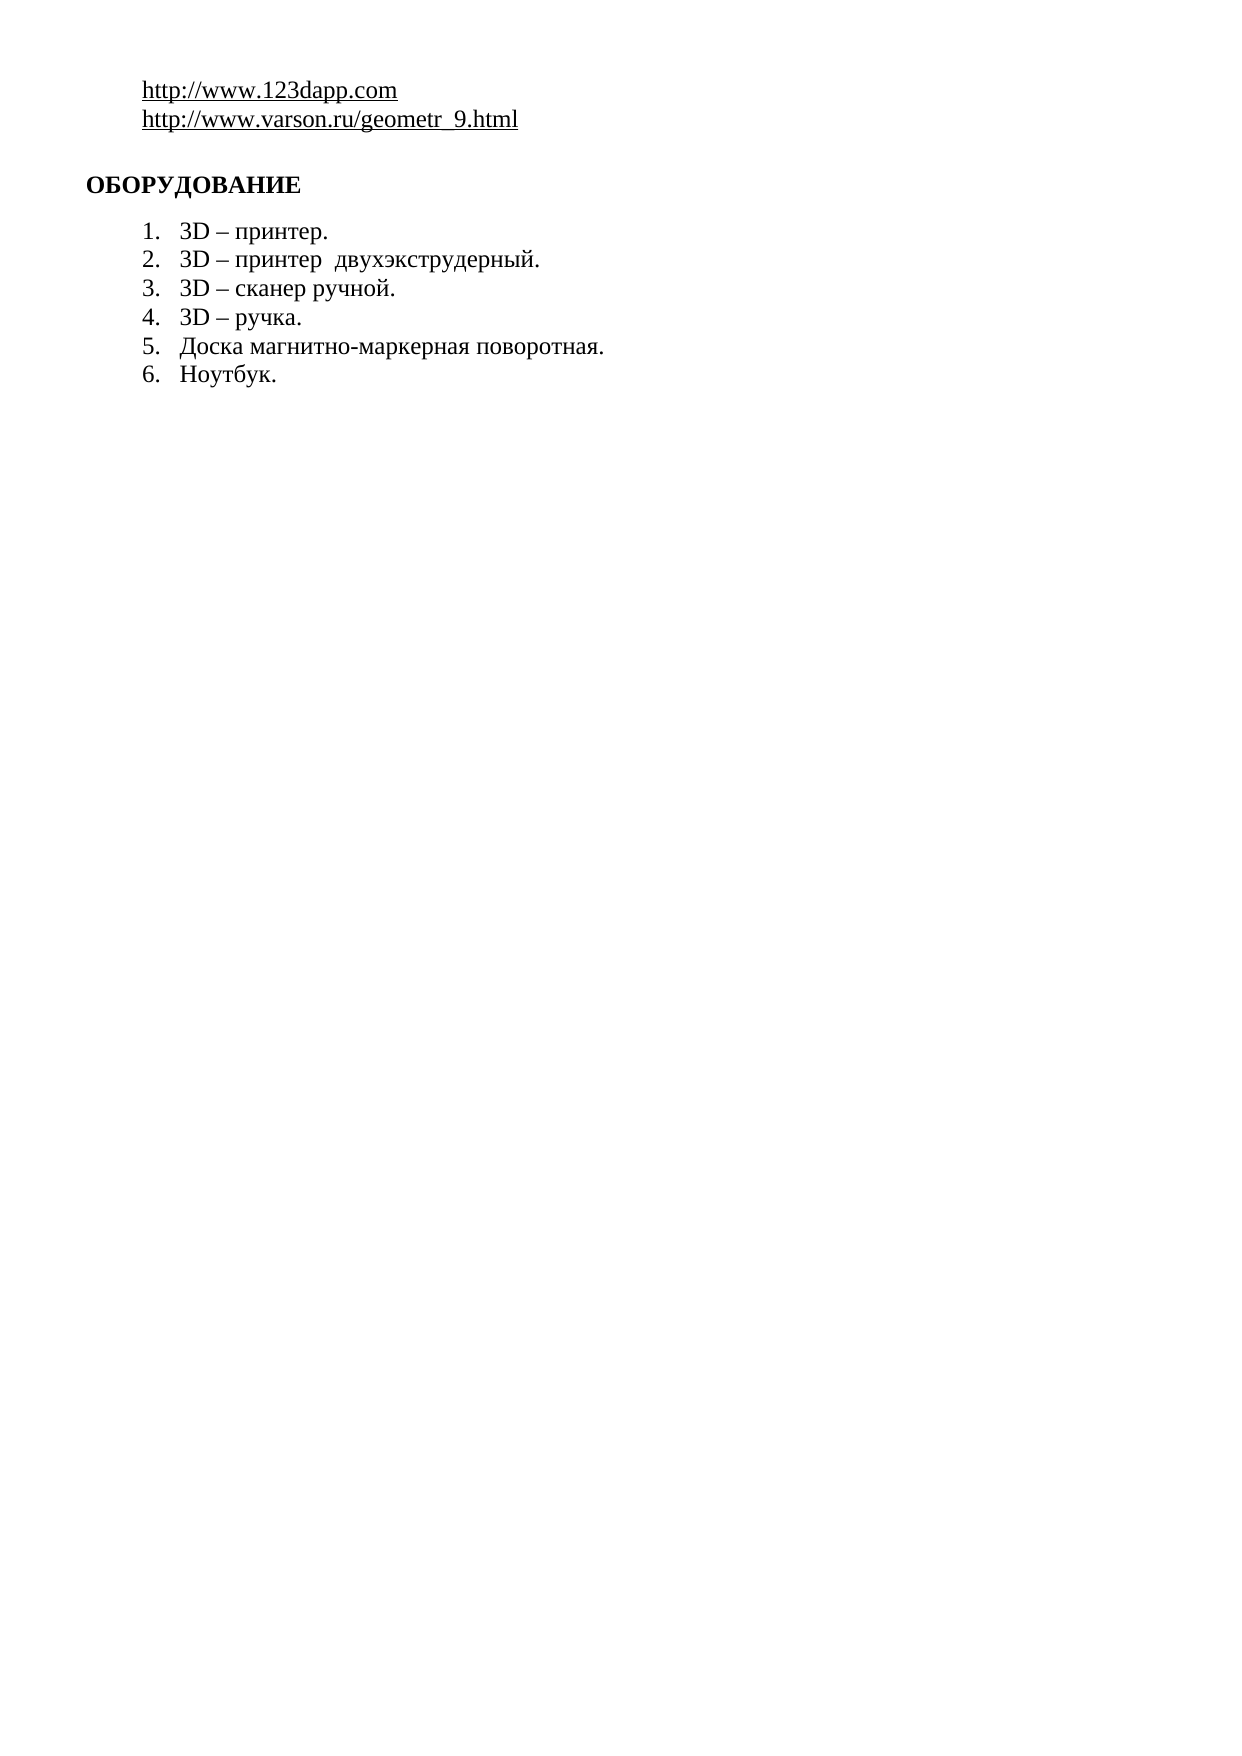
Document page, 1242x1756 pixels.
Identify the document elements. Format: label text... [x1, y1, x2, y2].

list 3D – ручка. [142, 302, 1167, 331]
subtitle ОБОРУДОВАНИЕ [86, 171, 1167, 199]
list 3D – принтер. [142, 216, 1167, 244]
list Доска магнитно-маркерная поворотная. [142, 331, 1167, 359]
list Ноутбук. [142, 359, 1167, 388]
text http://www.123dapp.com http://www.varson.ru/geometr_9.html [142, 75, 553, 132]
list 3D – принтер двухэкструдерный. [142, 244, 1167, 273]
list 3D – сканер ручной. [142, 273, 1167, 302]
